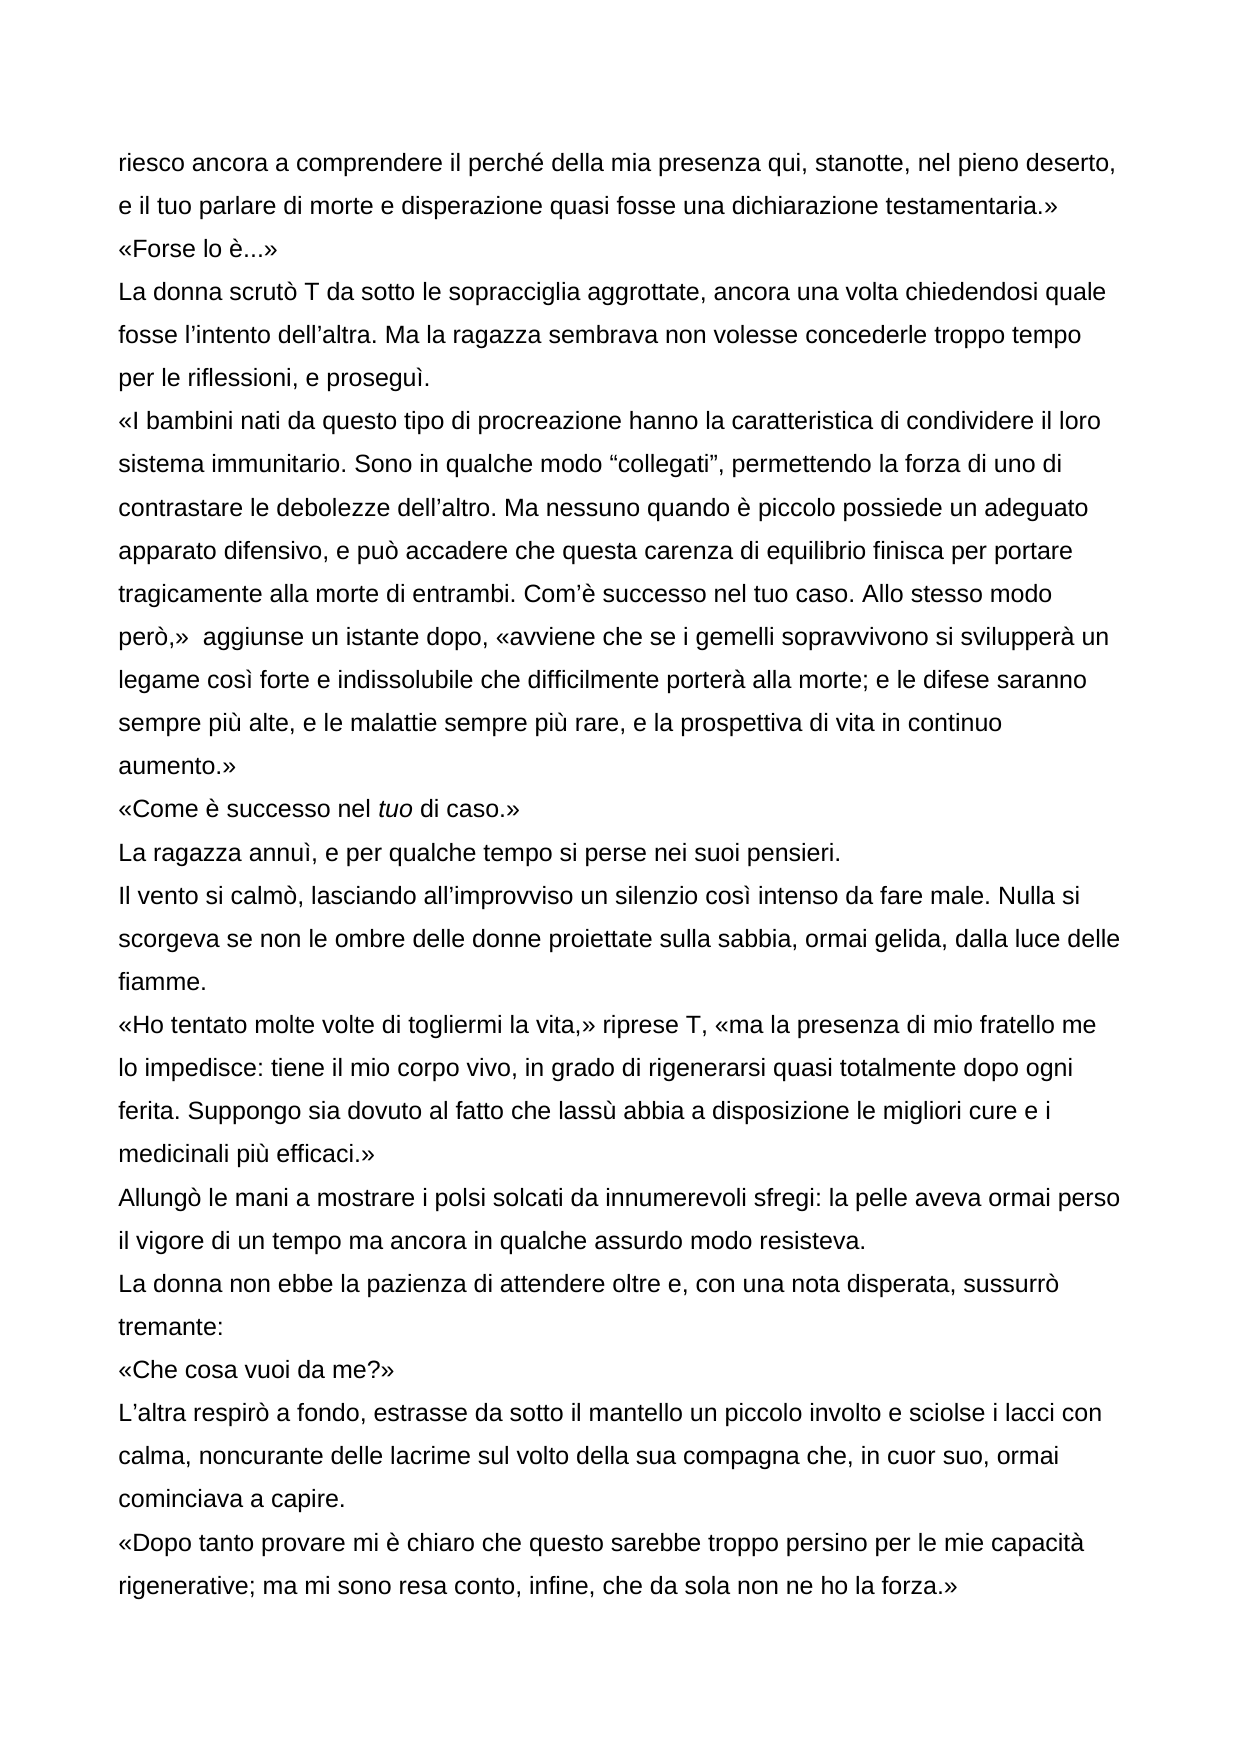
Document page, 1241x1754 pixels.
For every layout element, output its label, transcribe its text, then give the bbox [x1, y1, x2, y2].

text Il vento si calmò, lasciando all’improvviso un silenzio così intenso da fare male. Nulla si scorgeva se non le ombre delle donne proiettate sulla sabbia, ormai gelida, dalla luce delle fiamme. [118, 881, 1122, 996]
text «Che cosa vuoi da me?» [118, 1355, 1122, 1384]
text «I bambini nati da questo tipo di procreazione hanno la caratteristica di condividere il loro sistema immunitario. Sono in qualche modo “collegati”, permettendo la forza di uno di contrastare le debolezze dell’altro. Ma nessuno quando è piccolo possiede un adeguato apparato difensivo, e può accadere che questa carenza di equilibrio finisca per portare tragicamente alla morte di entrambi. Com’è successo nel tuo caso. Allo stesso modo però,» aggiunse un istante dopo, «avviene che se i gemelli sopravvivono si svilupperà un legame così forte e indissolubile che difficilmente porterà alla morte; e le difese saranno sempre più alte, e le malattie sempre più rare, e la prospettiva di vita in continuo aumento.» [118, 406, 1122, 780]
text Allungò le mani a mostrare i polsi solcati da innumerevoli sfregi: la pelle aveva ormai perso il vigore di un tempo ma ancora in qualche assurdo modo resisteva. [118, 1183, 1122, 1254]
text «Come è successo nel tuo di caso.» [118, 794, 1122, 823]
text La donna non ebbe la pazienza di attendere oltre e, con una nota disperata, sussurrò tremante: [118, 1269, 1122, 1341]
text «Dopo tanto provare mi è chiaro che questo sarebbe troppo persino per le mie capacità rigenerative; ma mi sono resa conto, infine, che da sola non ne ho la forza.» [118, 1528, 1122, 1599]
text La donna scrutò T da sotto le sopracciglia aggrottate, ancora una volta chiedendosi quale fosse l’intento dell’altra. Ma la ragazza sembrava non volesse concederle troppo tempo per le riflessioni, e proseguì. [118, 277, 1122, 392]
text «Ho tentato molte volte di togliermi la vita,» riprese T, «ma la presenza di mio fratello me lo impedisce: tiene il mio corpo vivo, in grado di rigenerarsi quasi totalmente dopo ogni ferita. Suppongo sia dovuto al fatto che lassù abbia a disposizione le migliori cure e i medicinali più efficaci.» [118, 1010, 1122, 1168]
text La ragazza annuì, e per qualche tempo si perse nei suoi pensieri. [118, 838, 1122, 866]
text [118, 148, 1122, 219]
text L’altra respirò a fondo, estrasse da sotto il mantello un piccolo involto e sciolse i lacci con calma, noncurante delle lacrime sul volto della sua compagna che, in cuor suo, ormai cominciava a capire. [118, 1398, 1122, 1513]
text «Forse lo è...» [118, 234, 1122, 263]
